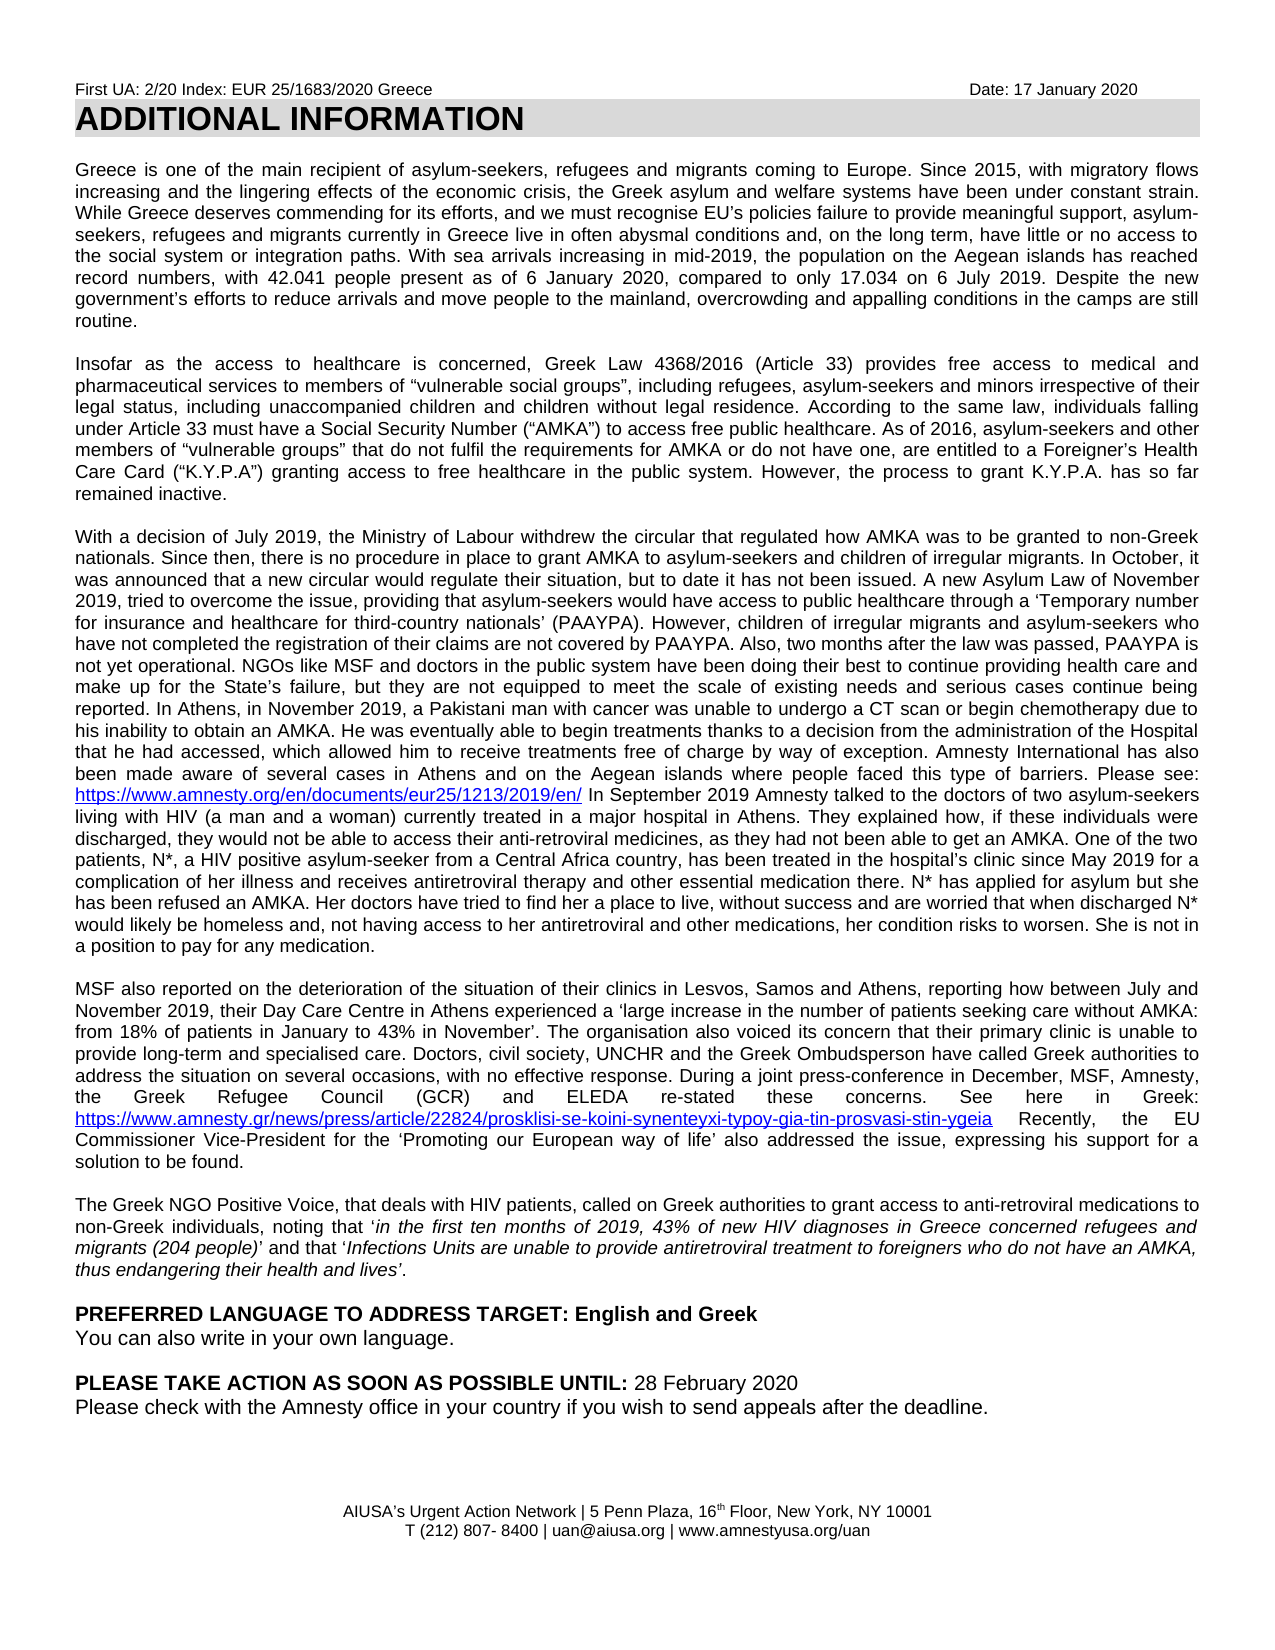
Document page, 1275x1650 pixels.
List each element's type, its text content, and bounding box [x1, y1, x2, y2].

text PLEASE TAKE ACTION AS SOON AS POSSIBLE UNTIL: 28 February 2020 [75, 1371, 1200, 1395]
text With a decision of July 2019, the Ministry of Labour withdrew the circular that regulated how AMKA was to be granted to non-Greek nationals. Since then, there is no procedure in place to grant AMKA to asylum-seekers and children of irregular migrants. In October, it was announced that a new circular would regulate their situation, but to date it has not been issued. A new Asylum Law of November 2019, tried to overcome the issue, providing that asylum-seekers would have access to public healthcare through a ‘Temporary number for insurance and healthcare for third-country nationals’ (PAAYPA). However, children of irregular migrants and asylum-seekers who have not completed the registration of their claims are not covered by PAAYPA. Also, two months after the law was passed, PAAYPA is not yet operational. NGOs like MSF and doctors in the public system have been doing their best to continue providing health care and make up for the State’s failure, but they are not equipped to meet the scale of existing needs and serious cases continue being reported. In Athens, in November 2019, a Pakistani man with cancer was unable to undergo a CT scan or begin chemotherapy due to his inability to obtain an AMKA. He was eventually able to begin treatments thanks to a decision from the administration of the Hospital that he had accessed, which allowed him to receive treatments free of charge by way of exception. Amnesty International has also been made aware of several cases in Athens and on the Aegean islands where people faced this type of barriers. Please see: https://www.amnesty.org/en/documents/eur25/1213/2019/en/ In September 2019 Amnesty talked to the doctors of two asylum-seekers living with HIV (a man and a woman) currently treated in a major hospital in Athens. They explained how, if these individuals were discharged, they would not be able to access their anti-retroviral medicines, as they had not been able to get an AMKA. One of the two patients, N*, a HIV positive asylum-seeker from a Central Africa country, has been treated in the hospital’s clinic since May 2019 for a complication of her illness and receives antiretroviral therapy and other essential medication there. N* has applied for asylum but she has been refused an AMKA. Her doctors have tried to find her a place to live, without success and are worried that when discharged N* would likely be homeless and, not having access to her antiretroviral and other medications, her condition risks to worsen. She is not in a position to pay for any medication. [75, 525, 1200, 957]
text Please check with the Amnesty office in your country if you wish to send appeals after the deadline. [75, 1395, 1200, 1419]
text You can also write in your own language. [75, 1326, 1200, 1349]
text Greece is one of the main recipient of asylum-seekers, refugees and migrants coming to Europe. Since 2015, with migratory flows increasing and the lingering effects of the economic crisis, the Greek asylum and welfare systems have been under constant strain. While Greece deserves commending for its efforts, and we must recognise EU’s policies failure to provide meaningful support, asylum-seekers, refugees and migrants currently in Greece live in often abysmal conditions and, on the long term, have little or no access to the social system or integration paths. With sea arrivals increasing in mid-2019, the population on the Aegean islands has reached record numbers, with 42.041 people present as of 6 January 2020, compared to only 17.034 on 6 July 2019. Despite the new government’s efforts to reduce arrivals and move people to the mainland, overcrowding and appalling conditions in the camps are still routine. [75, 159, 1200, 331]
text PREFERRED LANGUAGE TO ADDRESS TARGET: English and Greek [75, 1302, 1200, 1326]
subtitle Additional information [75, 99, 1200, 137]
text MSF also reported on the deterioration of the situation of their clinics in Lesvos, Samos and Athens, reporting how between July and November 2019, their Day Care Centre in Athens experienced a ‘large increase in the number of patients seeking care without AMKA: from 18% of patients in January to 43% in November’. The organisation also voiced its concern that their primary clinic is unable to provide long-term and specialised care. Doctors, civil society, UNCHR and the Greek Ombudsperson have called Greek authorities to address the situation on several occasions, with no effective response. During a joint press-conference in December, MSF, Amnesty, the Greek Refugee Council (GCR) and ELEDA re-stated these concerns. See here in Greek: https://www.amnesty.gr/news/press/article/22824/prosklisi-se-koini-synenteyxi-typoy-gia-tin-prosvasi-stin-ygeia Recently, the EU Commissioner Vice-President for the ‘Promoting our European way of life’ also addressed the issue, expressing his support for a solution to be found. [75, 978, 1200, 1172]
text Insofar as the access to healthcare is concerned, Greek Law 4368/2016 (Article 33) provides free access to medical and pharmaceutical services to members of “vulnerable social groups”, including refugees, asylum-seekers and minors irrespective of their legal status, including unaccompanied children and children without legal residence. According to the same law, individuals falling under Article 33 must have a Social Security Number (“AMKA”) to access free public healthcare. As of 2016, asylum-seekers and other members of “vulnerable groups” that do not fulfil the requirements for AMKA or do not have one, are entitled to a Foreigner’s Health Care Card (“K.Y.P.A”) granting access to free healthcare in the public system. However, the process to grant K.Y.P.A. has so far remained inactive. [75, 353, 1200, 504]
text The Greek NGO Positive Voice, that deals with HIV patients, called on Greek authorities to grant access to anti-retroviral medications to non-Greek individuals, noting that ‘in the first ten months of 2019, 43% of new HIV diagnoses in Greece concerned refugees and migrants (204 people)’ and that ‘Infections Units are unable to provide antiretroviral treatment to foreigners who do not have an AMKA, thus endangering their health and lives’. [75, 1194, 1200, 1280]
